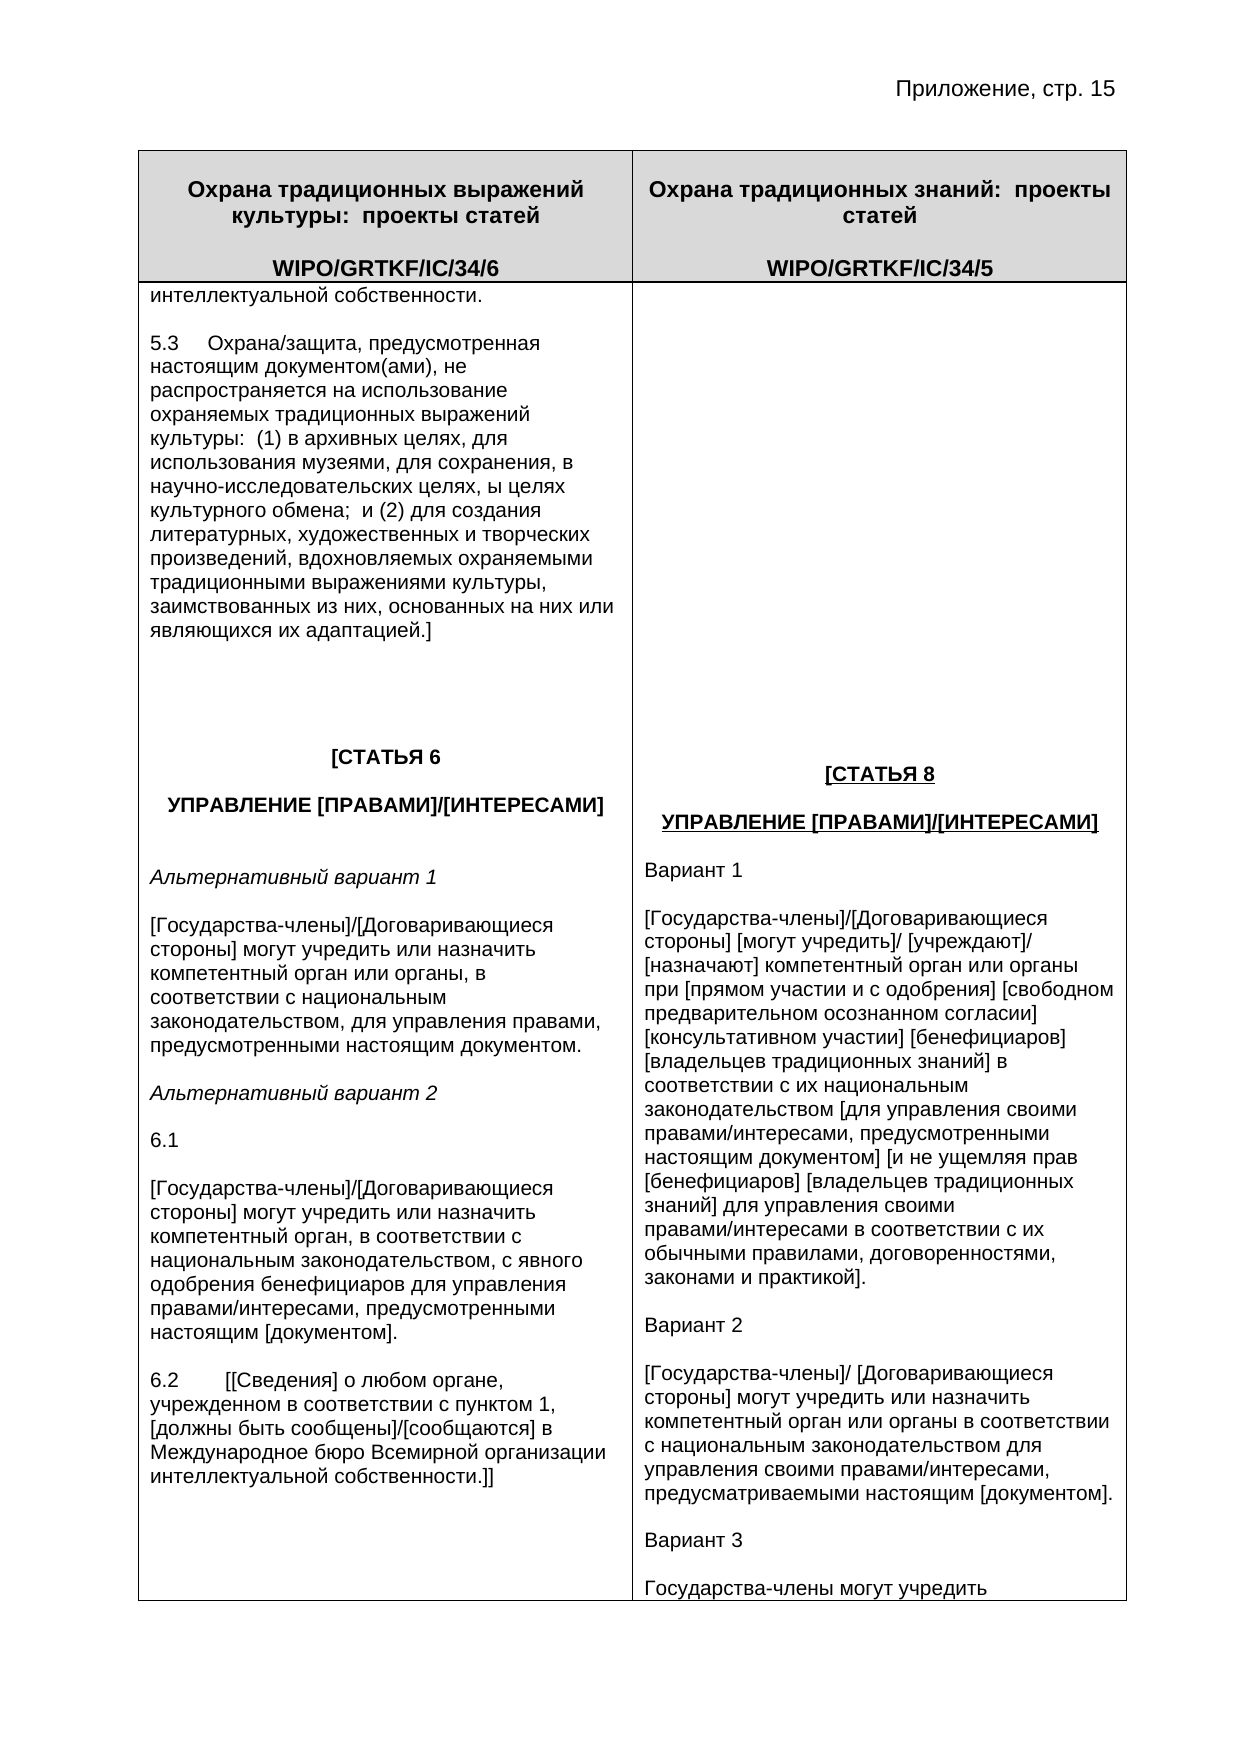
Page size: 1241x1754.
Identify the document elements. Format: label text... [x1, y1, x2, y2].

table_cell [139, 283, 632, 1600]
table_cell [633, 283, 1126, 1600]
table_header Охрана традиционных знаний: проекты статей WIPO/GRTKF/IC/34/5 [633, 151, 1126, 281]
table_header Охрана традиционных выражений культуры: проекты статей WIPO/GRTKF/IC/34/6 [139, 151, 632, 281]
